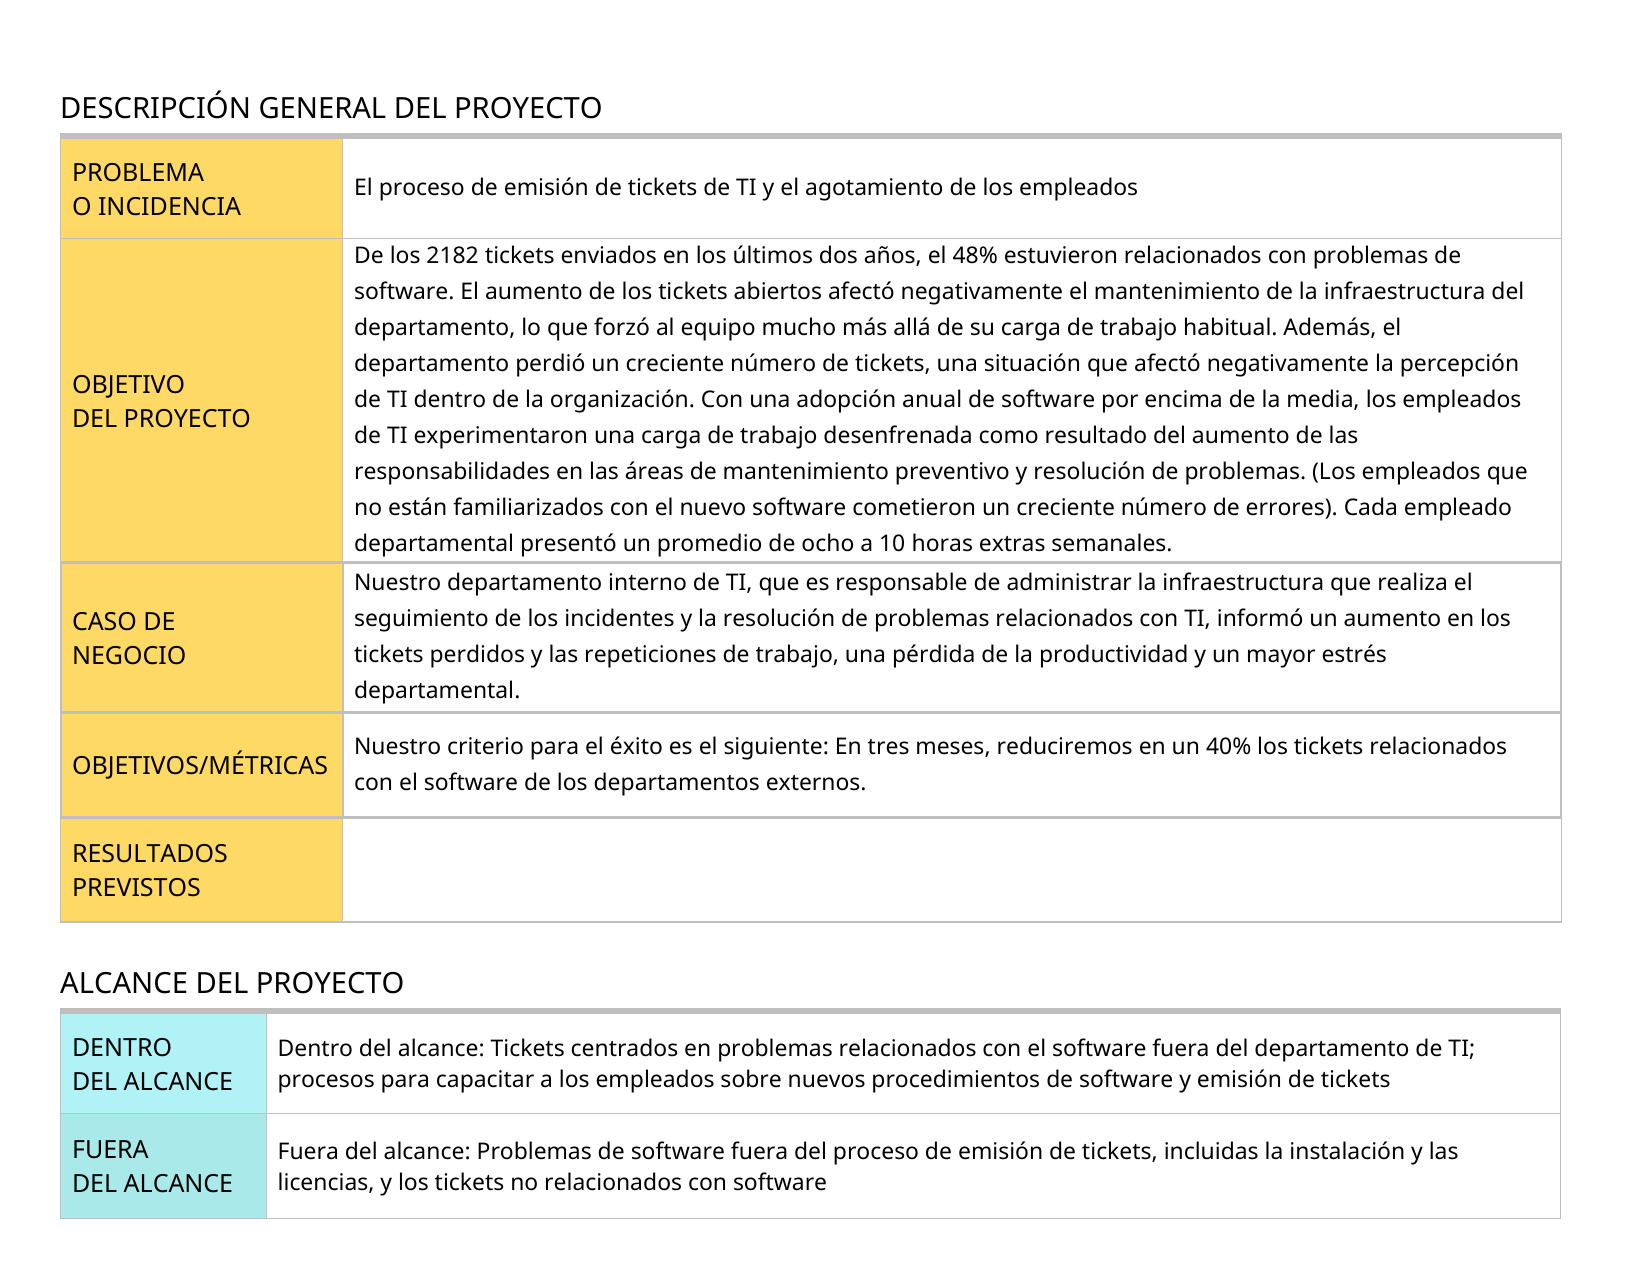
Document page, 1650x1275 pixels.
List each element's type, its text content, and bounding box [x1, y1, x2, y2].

table_cell FUERA DEL ALCANCE [61, 1114, 266, 1218]
table_cell CASO DE NEGOCIO [62, 564, 342, 711]
table_cell Fuera del alcance: Problemas de software fuera del proceso de emisión de tickets, incluidas la instalación y las licencias, y los tickets no relacionados con software [267, 1114, 1560, 1218]
table_header El proceso de emisión de tickets de TI y el agotamiento de los empleados [343, 139, 1561, 238]
table_cell Nuestro criterio para el éxito es el siguiente: En tres meses, reduciremos en un 40% los tickets relacionados con el software de los departamentos externos. [344, 714, 1560, 816]
text DESCRIPCIÓN GENERAL DEL PROYECTO [60, 87, 1575, 127]
table_cell De los 2182 tickets enviados en los últimos dos años, el 48% estuvieron relacionados con problemas de software. El aumento de los tickets abiertos afectó negativamente el mantenimiento de la infraestructura del departamento, lo que forzó al equipo mucho más allá de su carga de trabajo habitual. Además, el departamento perdió un creciente número de tickets, una situación que afectó negativamente la percepción de TI dentro de la organización. Con una adopción anual de software por encima de la media, los empleados de TI experimentaron una carga de trabajo desenfrenada como resultado del aumento de las responsabilidades en las áreas de mantenimiento preventivo y resolución de problemas. (Los empleados que no están familiarizados con el nuevo software cometieron un creciente número de errores). Cada empleado departamental presentó un promedio de ocho a 10 horas extras semanales. [343, 239, 1561, 561]
table_cell OBJETIVO DEL PROYECTO [61, 239, 342, 561]
table_header PROBLEMA O INCIDENCIA [61, 139, 342, 238]
table_cell RESULTADOS PREVISTOS [61, 819, 342, 921]
text ALCANCE DEL PROYECTO [60, 962, 1575, 1002]
table_cell [343, 819, 1561, 921]
table_cell Nuestro departamento interno de TI, que es responsable de administrar la infraestructura que realiza el seguimiento de los incidentes y la resolución de problemas relacionados con TI, informó un aumento en los tickets perdidos y las repeticiones de trabajo, una pérdida de la productividad y un mayor estrés departamental. [344, 564, 1560, 711]
table_header DENTRO DEL ALCANCE [61, 1014, 266, 1113]
table_cell OBJETIVOS/MÉTRICAS [62, 714, 342, 816]
table_header Dentro del alcance: Tickets centrados en problemas relacionados con el software fuera del departamento de TI; procesos para capacitar a los empleados sobre nuevos procedimientos de software y emisión de tickets [267, 1014, 1560, 1113]
